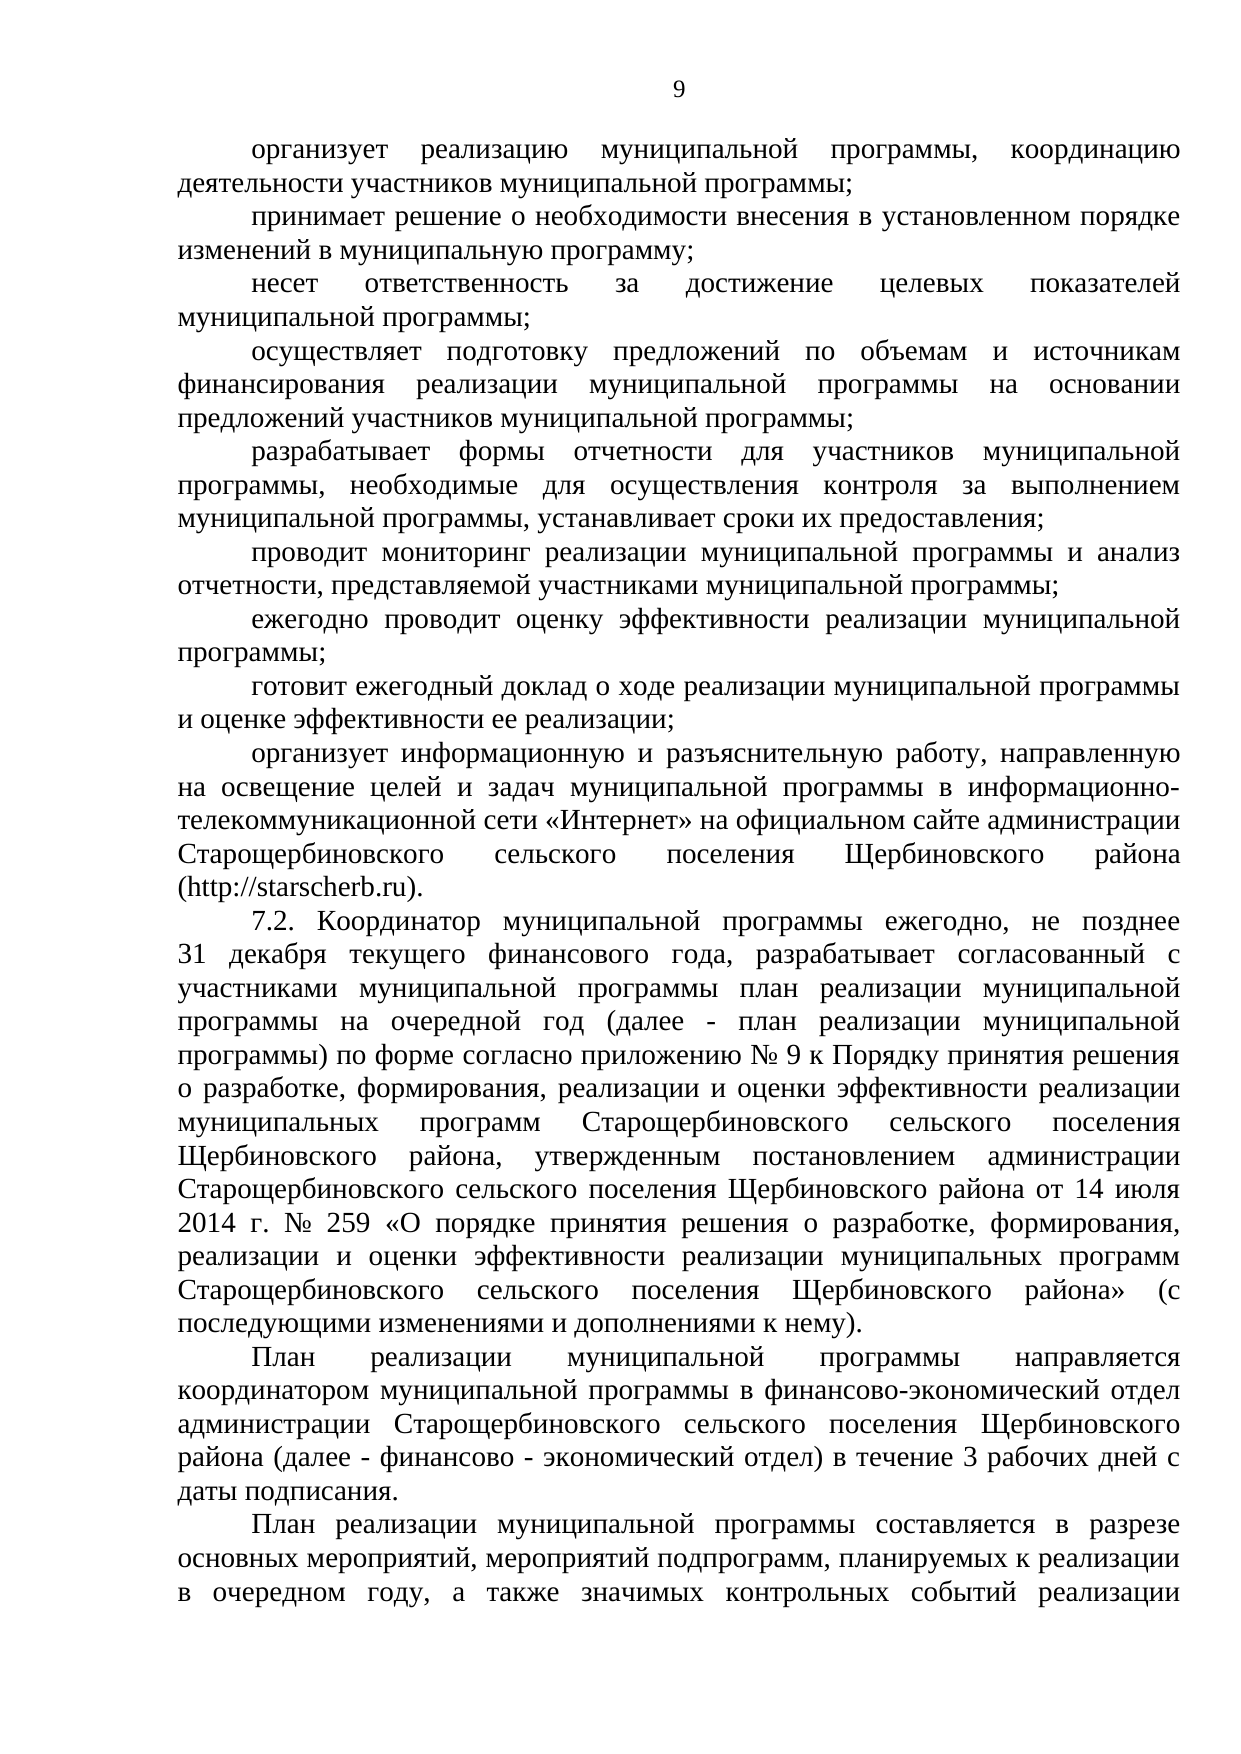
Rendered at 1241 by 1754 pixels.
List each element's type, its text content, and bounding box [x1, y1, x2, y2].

text 7.2. Координатор муниципальной программы ежегодно, не позднее 31 декабря текущего финансового года, разрабатывает согласованный с участниками муниципальной программы план реализации муниципальной программы на очередной год (далее - план реализации муниципальной программы) по форме согласно приложению № 9 к Порядку принятия решения о разработке, формирования, реализации и оценки эффективности реализации муниципальных программ Старощербиновского сельского поселения Щербиновского района, утвержденным постановлением администрации Старощербиновского сельского поселения Щербиновского района от 14 июля 2014 г. № 259 «О порядке принятия решения о разработке, формирования, реализации и оценки эффективности реализации муниципальных программ Старощербиновского сельского поселения Щербиновского района» (с последующими изменениями и дополнениями к нему). [177, 903, 1181, 1339]
text принимает решение о необходимости внесения в установленном порядке изменений в муниципальную программу; [177, 198, 1181, 266]
text проводит мониторинг реализации муниципальной программы и анализ отчетности, представляемой участниками муниципальной программы; [177, 534, 1181, 601]
text ежегодно проводит оценку эффективности реализации муниципальной программы; [177, 601, 1181, 668]
text осуществляет подготовку предложений по объемам и источникам финансирования реализации муниципальной программы на основании предложений участников муниципальной программы; [177, 333, 1181, 433]
text разрабатывает формы отчетности для участников муниципальной программы, необходимые для осуществления контроля за выполнением муниципальной программы, устанавливает сроки их предоставления; [177, 433, 1181, 534]
text организует реализацию муниципальной программы, координацию деятельности участников муниципальной программы; [177, 131, 1181, 198]
text План реализации муниципальной программы направляется координатором муниципальной программы в финансово-экономический отдел администрации Старощербиновского сельского поселения Щербиновского района (далее - финансово - экономический отдел) в течение 3 рабочих дней с даты подписания. [177, 1339, 1181, 1507]
text организует информационную и разъяснительную работу, направленную на освещение целей и задач муниципальной программы в информационно-телекоммуникационной сети «Интернет» на официальном сайте администрации Старощербиновского сельского поселения Щербиновского района (http://starsсherb.ru). [177, 735, 1181, 903]
text несет ответственность за достижение целевых показателей муниципальной программы; [177, 266, 1181, 333]
text готовит ежегодный доклад о ходе реализации муниципальной программы и оценке эффективности ее реализации; [177, 668, 1181, 735]
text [177, 1507, 1181, 1607]
